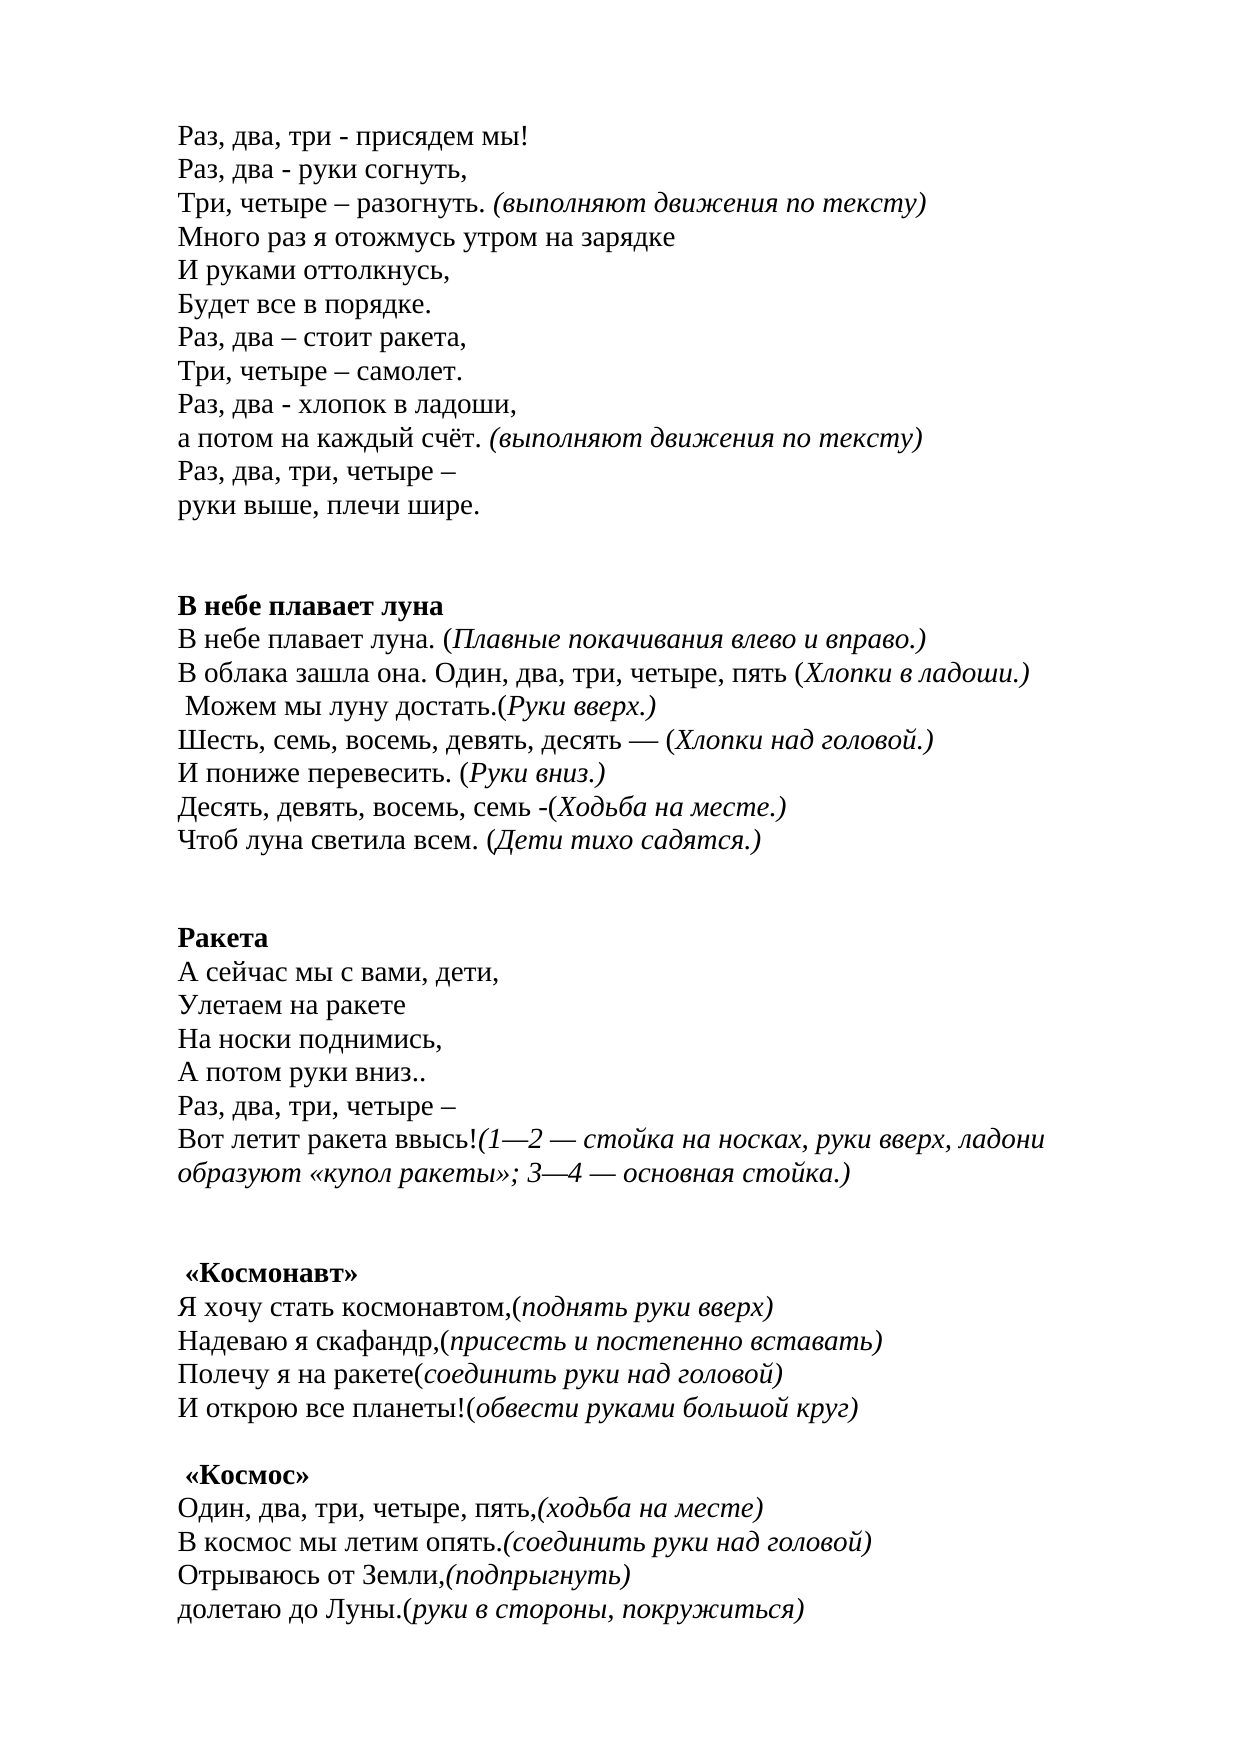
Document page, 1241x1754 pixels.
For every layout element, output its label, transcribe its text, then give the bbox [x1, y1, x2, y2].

text Ракета [177, 920, 1141, 954]
text Много раз я отожмусь утром на зарядке [177, 219, 1181, 252]
text Полечу я на ракете(соединить руки над головой) [177, 1356, 1181, 1390]
text «Космонавт» [177, 1256, 1181, 1289]
text И руками оттолкнусь, [177, 252, 1181, 286]
text А сейчас мы с вами, дети, [177, 954, 1141, 987]
text Раз, два - хлопок в ладоши, [177, 386, 1181, 420]
text а потом на каждый счёт. (выполняют движения по тексту) [177, 420, 1181, 453]
text Раз, два, три, четыре – [177, 453, 1181, 487]
text Раз, два - руки согнуть, [177, 152, 1181, 185]
text Можем мы луну достать.(Руки вверх.) [177, 688, 1181, 722]
text «Космос» [177, 1457, 1181, 1490]
text Десять, девять, восемь, семь -(Ходьба на месте.) [177, 789, 1181, 822]
text Улетаем на ракете [177, 987, 1141, 1021]
text И пониже перевесить. (Руки вниз.) [177, 755, 1181, 789]
text В небе плавает луна [177, 588, 1181, 621]
text На носки поднимись, [177, 1021, 1141, 1054]
text Три, четыре – самолет. [177, 353, 1181, 386]
text В небе плавает луна. (Плавные покачивания влево и вправо.) [177, 621, 1181, 655]
text Надеваю я скафандр,(присесть и постепенно вставать) [177, 1323, 1181, 1356]
text А потом руки вниз.. [177, 1054, 1141, 1088]
text Один, два, три, четыре, пять,(ходьба на месте) [177, 1490, 1181, 1524]
text Будет все в порядке. [177, 286, 1181, 319]
text Чтоб луна светила всем. (Дети тихо садятся.) [177, 822, 1181, 856]
text Вот летит ракета ввысь!(1—2 — стойка на носках, руки вверх, ладони образуют «купол ракеты»; 3—4 — основная стойка.) [177, 1121, 1141, 1188]
text Отрываюсь от Земли,(подпрыгнуть) [177, 1557, 1181, 1591]
text Раз, два, три - присядем мы! [177, 118, 1181, 152]
text В космос мы летим опять.(соединить руки над головой) [177, 1524, 1181, 1557]
text Раз, два – стоит ракета, [177, 319, 1181, 353]
text В облака зашла она. Один, два, три, четыре, пять (Хлопки в ладоши.) [177, 655, 1181, 688]
text Раз, два, три, четыре – [177, 1088, 1141, 1121]
text Шесть, семь, восемь, девять, десять — (Хлопки над головой.) [177, 722, 1181, 755]
text И открою все планеты!(обвести руками большой круг) [177, 1390, 1181, 1423]
text Три, четыре – разогнуть. (выполняют движения по тексту) [177, 185, 1181, 219]
text руки выше, плечи шире. [177, 487, 1181, 521]
text долетаю до Луны.(руки в стороны, покружиться) [177, 1591, 1181, 1624]
text Я хочу стать космонавтом,(поднять руки вверх) [177, 1289, 1181, 1323]
